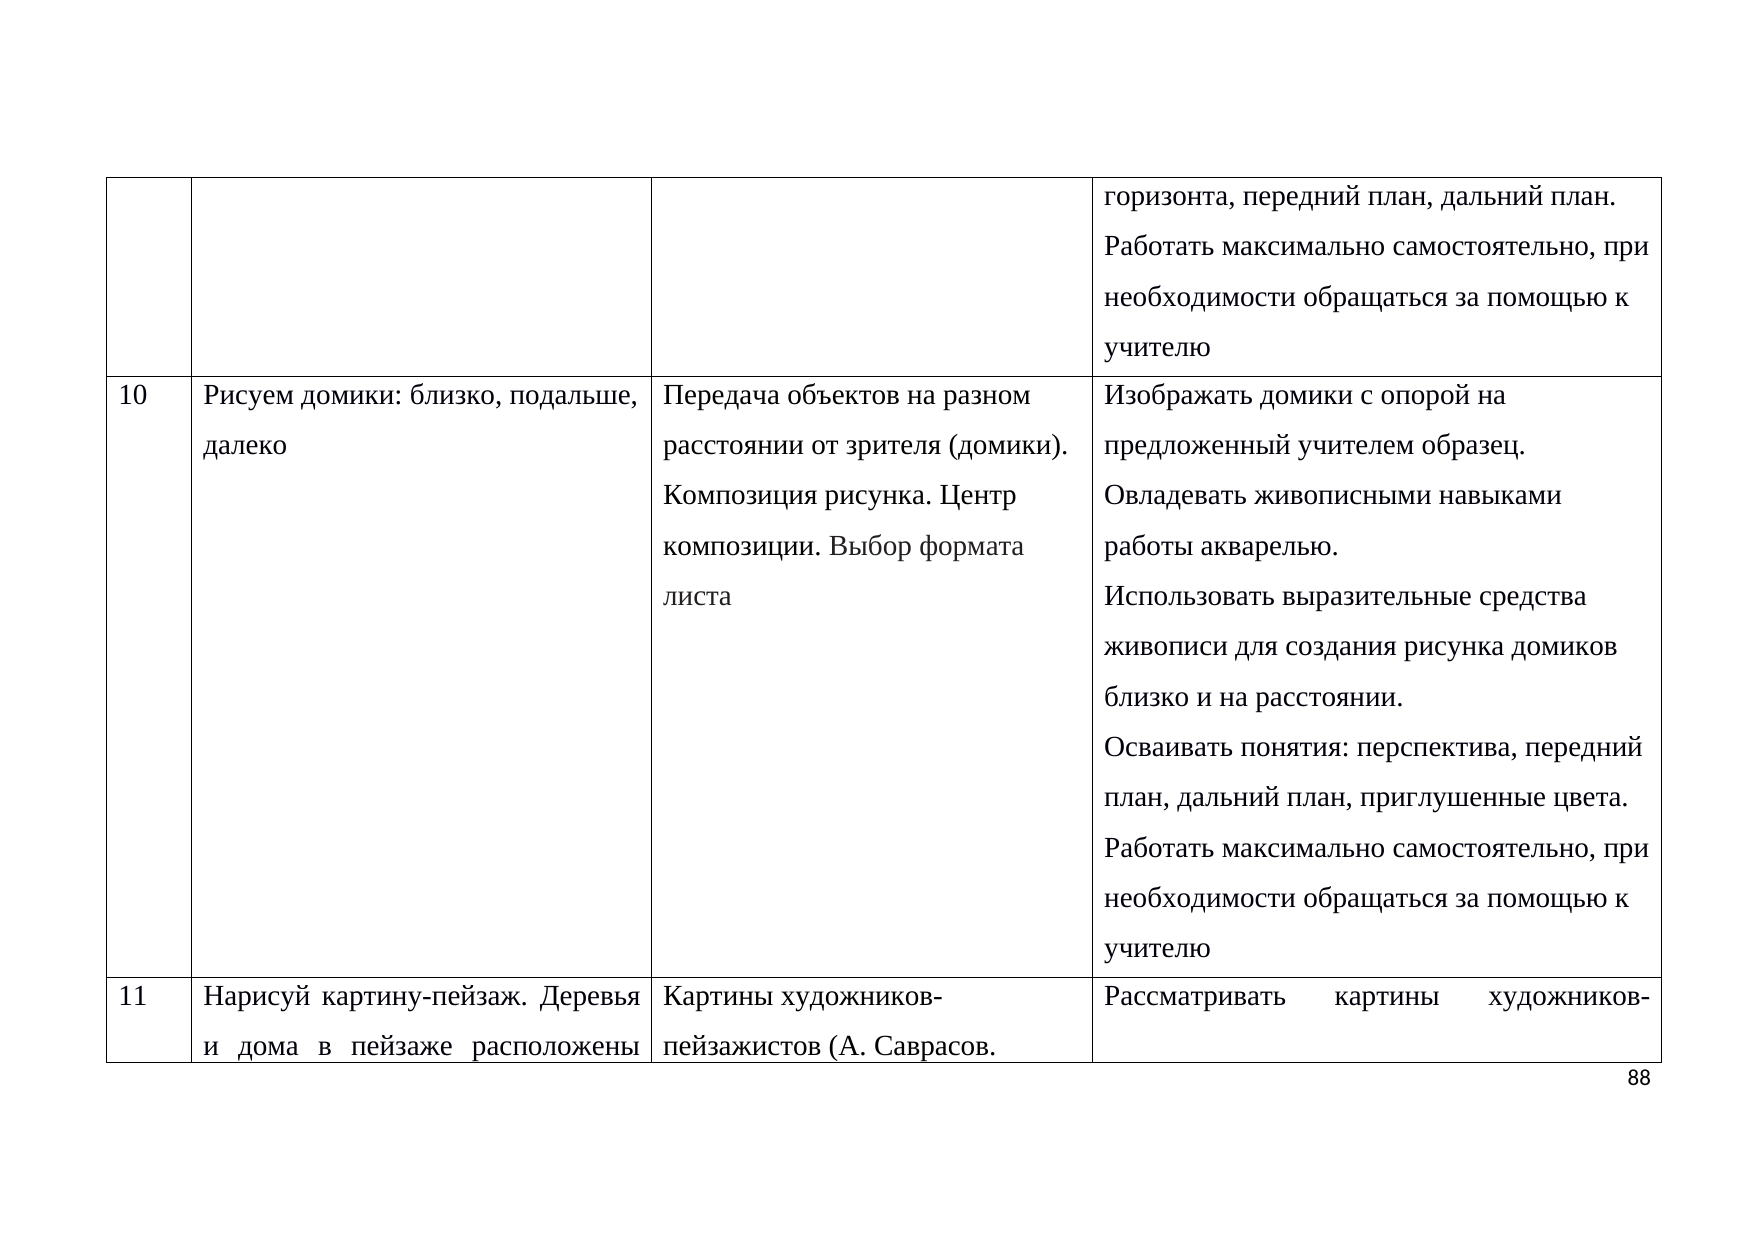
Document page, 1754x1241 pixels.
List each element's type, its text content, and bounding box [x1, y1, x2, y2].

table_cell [1093, 178, 1661, 376]
table_cell 9 [107, 178, 191, 376]
table_cell 10 [107, 377, 191, 977]
table_cell Рисуем домики: близко, подальше, далеко [192, 377, 651, 977]
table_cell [652, 178, 1092, 376]
table_cell Передача объектов на разном расстоянии от зрителя (домики). Композиция рисунка. Центр композиции. Выбор формата листа [652, 377, 1092, 977]
table_cell 11 [107, 978, 191, 1062]
table_cell Изображать домики с опорой на предложенный учителем образец. Овладевать живописными навыками работы акварелью. Использовать выразительные средства живописи для создания рисунка домиков близко и на расстоянии. Осваивать понятия: перспектива, передний план, дальний план, приглушенные цвета. Работать максимально самостоятельно, при необходимости обращаться за помощью к учителю [1093, 377, 1661, 977]
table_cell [192, 178, 651, 376]
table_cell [652, 978, 1092, 1062]
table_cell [1093, 978, 1661, 1062]
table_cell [192, 978, 651, 1062]
